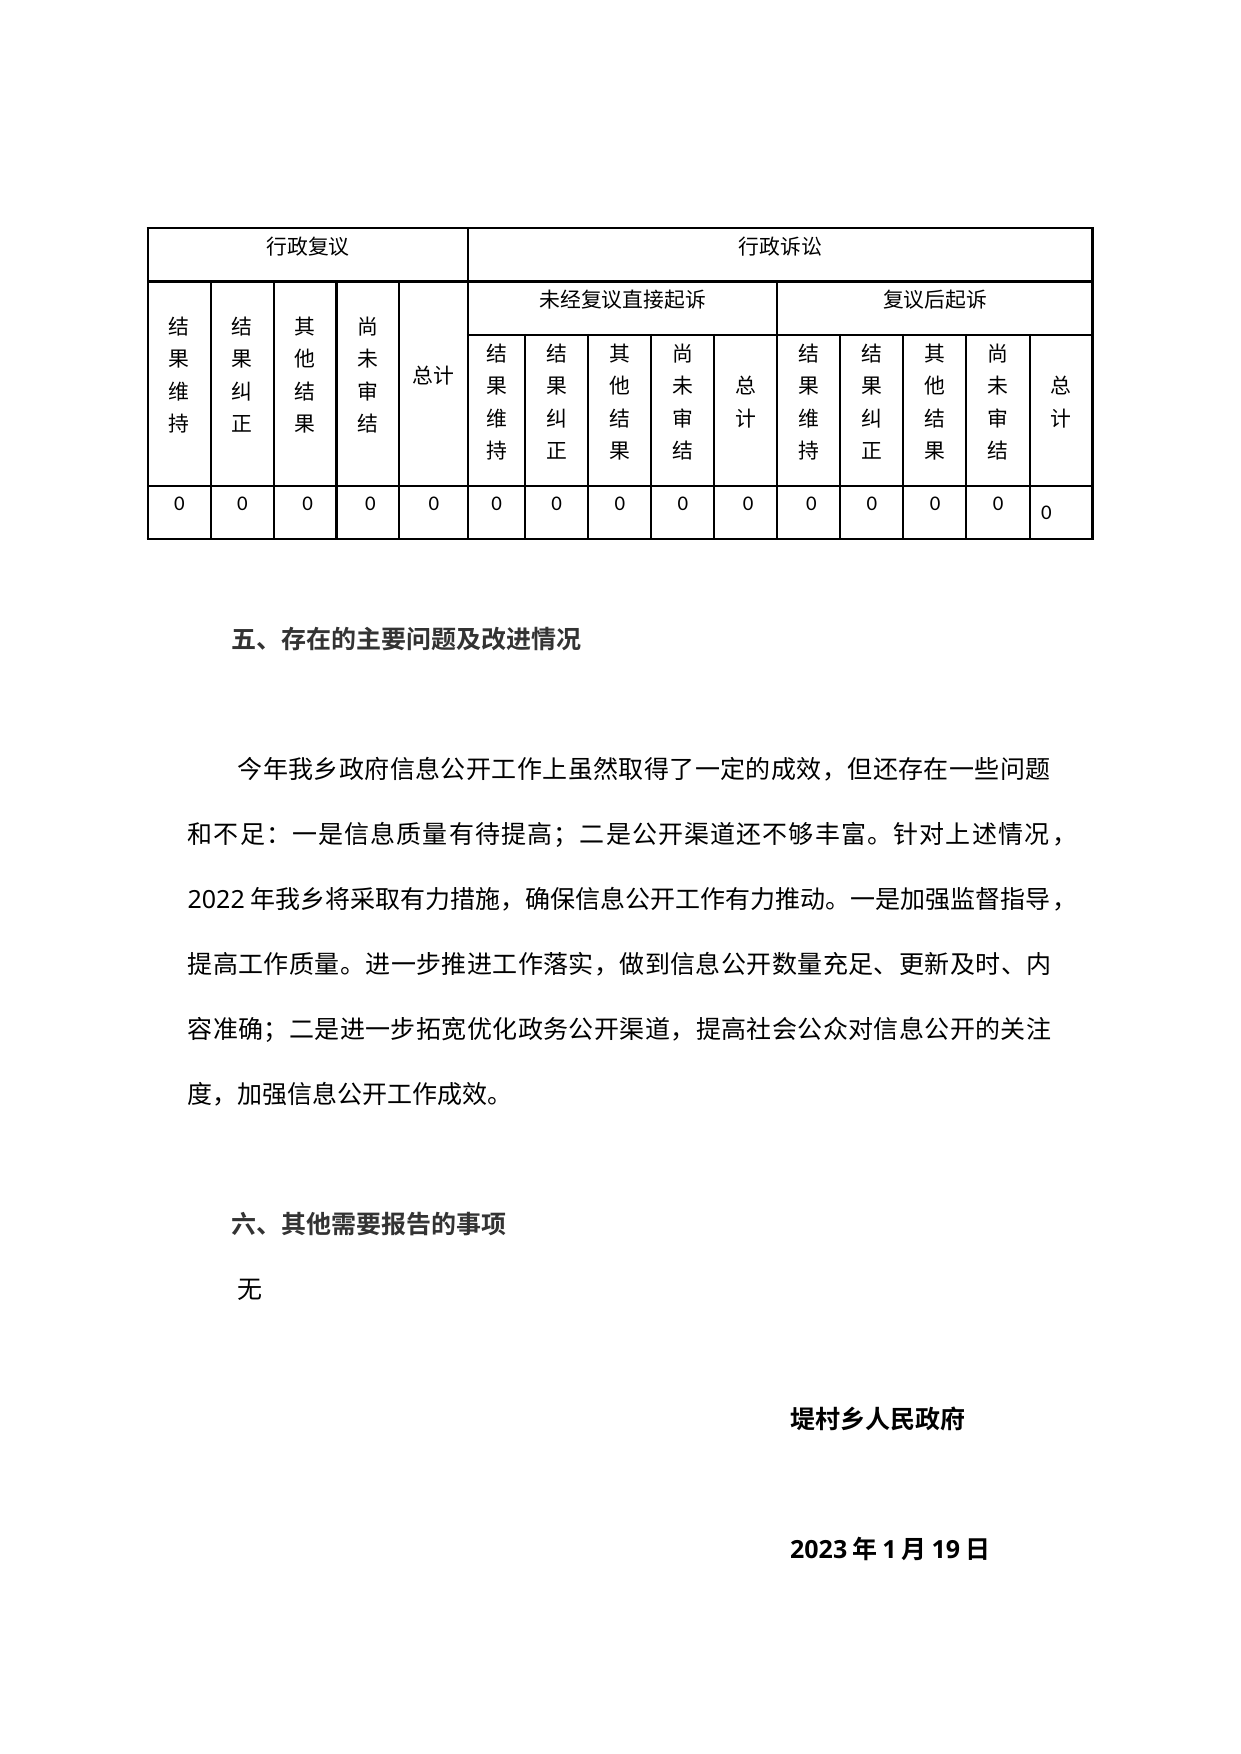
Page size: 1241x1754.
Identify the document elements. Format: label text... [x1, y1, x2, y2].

table_cell 尚未审结 [967, 336, 1029, 484]
table_cell 0 [967, 487, 1029, 538]
text 今年我乡政府信息公开工作上虽然取得了一定的成效，但还存在一些问题和不足：一是信息质量有待提高；二是公开渠道还不够丰富。针对上述情况，2022年我乡将采取有力措施，确保信息公开工作有力推动。一是加强监督指导，提高工作质量。进一步推进工作落实，做到信息公开数量充足、更新及时、内容准确；二是进一步拓宽优化政务公开渠道，提高社会公众对信息公开的关注度，加强信息公开工作成效。 [187, 735, 1053, 1125]
table_cell 0 [904, 487, 965, 538]
text 2023年1月19日 [187, 1515, 1053, 1580]
table_cell 0 [212, 487, 273, 538]
table_cell 0 [469, 487, 524, 538]
table_header 行政诉讼 [469, 229, 1091, 280]
table_cell 其他结果 [904, 336, 965, 484]
table_cell 尚未审结 [338, 283, 398, 484]
table_cell 0 [652, 487, 713, 538]
table_cell 总计 [1031, 336, 1091, 484]
table_cell 0 [526, 487, 587, 538]
table_cell 总计 [400, 283, 467, 484]
table_cell 0 [1031, 487, 1091, 538]
table_cell 0 [715, 487, 776, 538]
table_cell 0 [275, 487, 335, 538]
table_cell 结果维持 [778, 336, 839, 484]
table_cell 结果维持 [149, 283, 210, 484]
table_cell 其他结果 [589, 336, 650, 484]
table_cell 0 [149, 487, 210, 538]
table_cell 结果纠正 [841, 336, 902, 484]
table_cell 0 [841, 487, 902, 538]
table_cell 总计 [715, 336, 776, 484]
table_cell 其他结果 [275, 283, 335, 484]
table_header 行政复议 [149, 229, 467, 280]
table_cell 结果纠正 [212, 283, 273, 484]
table_cell 0 [400, 487, 467, 538]
text 堤村乡人民政府 [187, 1385, 1053, 1450]
table_cell 尚未审结 [652, 336, 713, 484]
table_cell 0 [338, 487, 398, 538]
table_cell 0 [589, 487, 650, 538]
table_cell 未经复议直接起诉 [469, 283, 776, 334]
text 五、存在的主要问题及改进情况 [187, 605, 1053, 670]
text 无 [187, 1255, 1053, 1320]
table_cell 结果纠正 [526, 336, 587, 484]
table_cell 结果维持 [469, 336, 524, 484]
table_cell 复议后起诉 [778, 283, 1091, 334]
table_cell 0 [778, 487, 839, 538]
text 六、其他需要报告的事项 [187, 1190, 1053, 1255]
